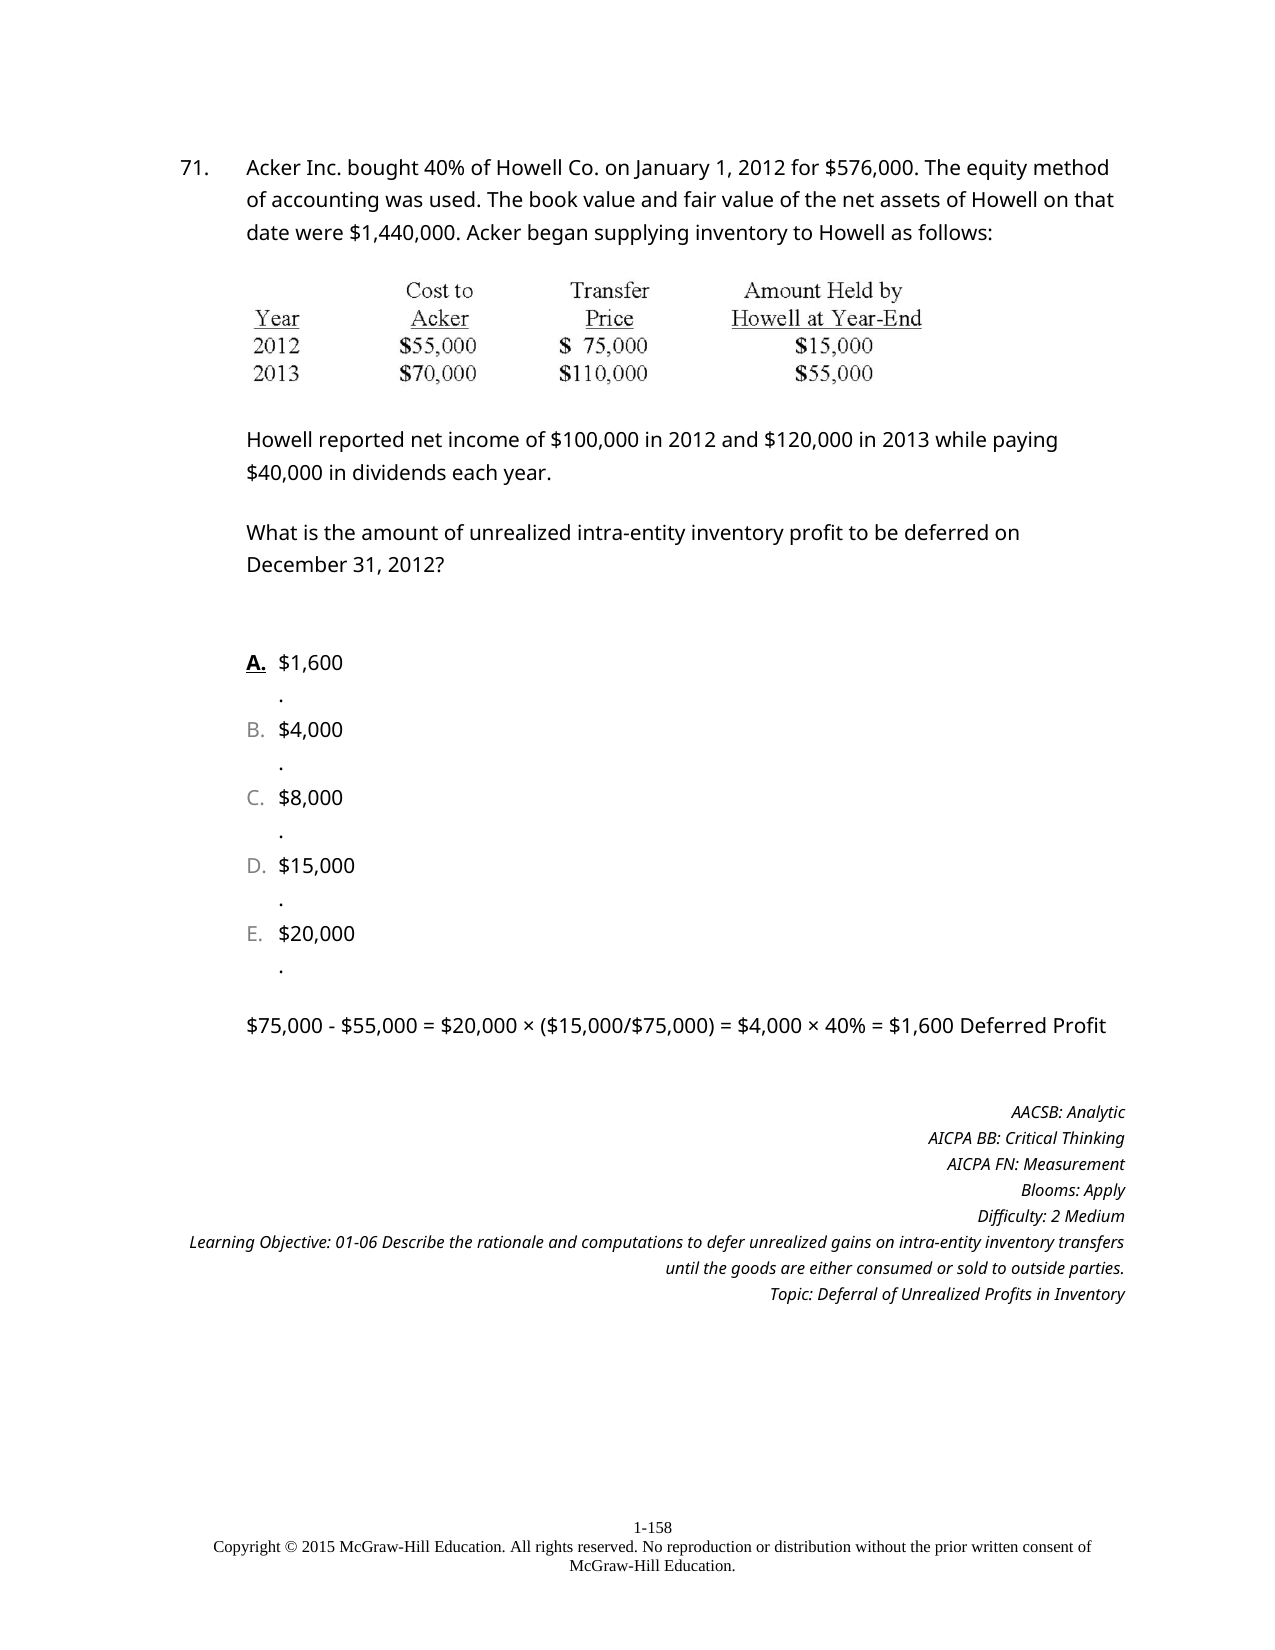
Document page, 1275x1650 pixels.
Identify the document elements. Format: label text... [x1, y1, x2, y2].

table_header 71. [180, 153, 246, 1071]
picture [251, 278, 927, 388]
table_header AACSB: Analytic AICPA BB: Critical Thinking AICPA FN: Measurement Blooms: Apply Difficulty: 2 Medium Learning Objective: 01-06 Describe the rationale and computations to defer unrealized gains on intra-entity inventory transfers until the goods are either consumed or sold to outside parties. Topic: Deferral of Unrealized Profits in Inventory [180, 1101, 1125, 1342]
table_header Acker Inc. bought 40% of Howell Co. on January 1, 2012 for $576,000. The equity method of accounting was used. The book value and fair value of the net assets of Howell on that date were $1,440,000. Acker began supplying inventory to Howell as follows: Howell reported net income of $100,000 in 2012 and $120,000 in 2013 while paying $40,000 in dividends each year. What is the amount of unrealized intra-entity inventory profit to be deferred on December 31, 2012? $75,000 - $55,000 = $20,000 × ($15,000/$75,000) = $4,000 × 40% = $1,600 Deferred Profit [246, 153, 1125, 1071]
